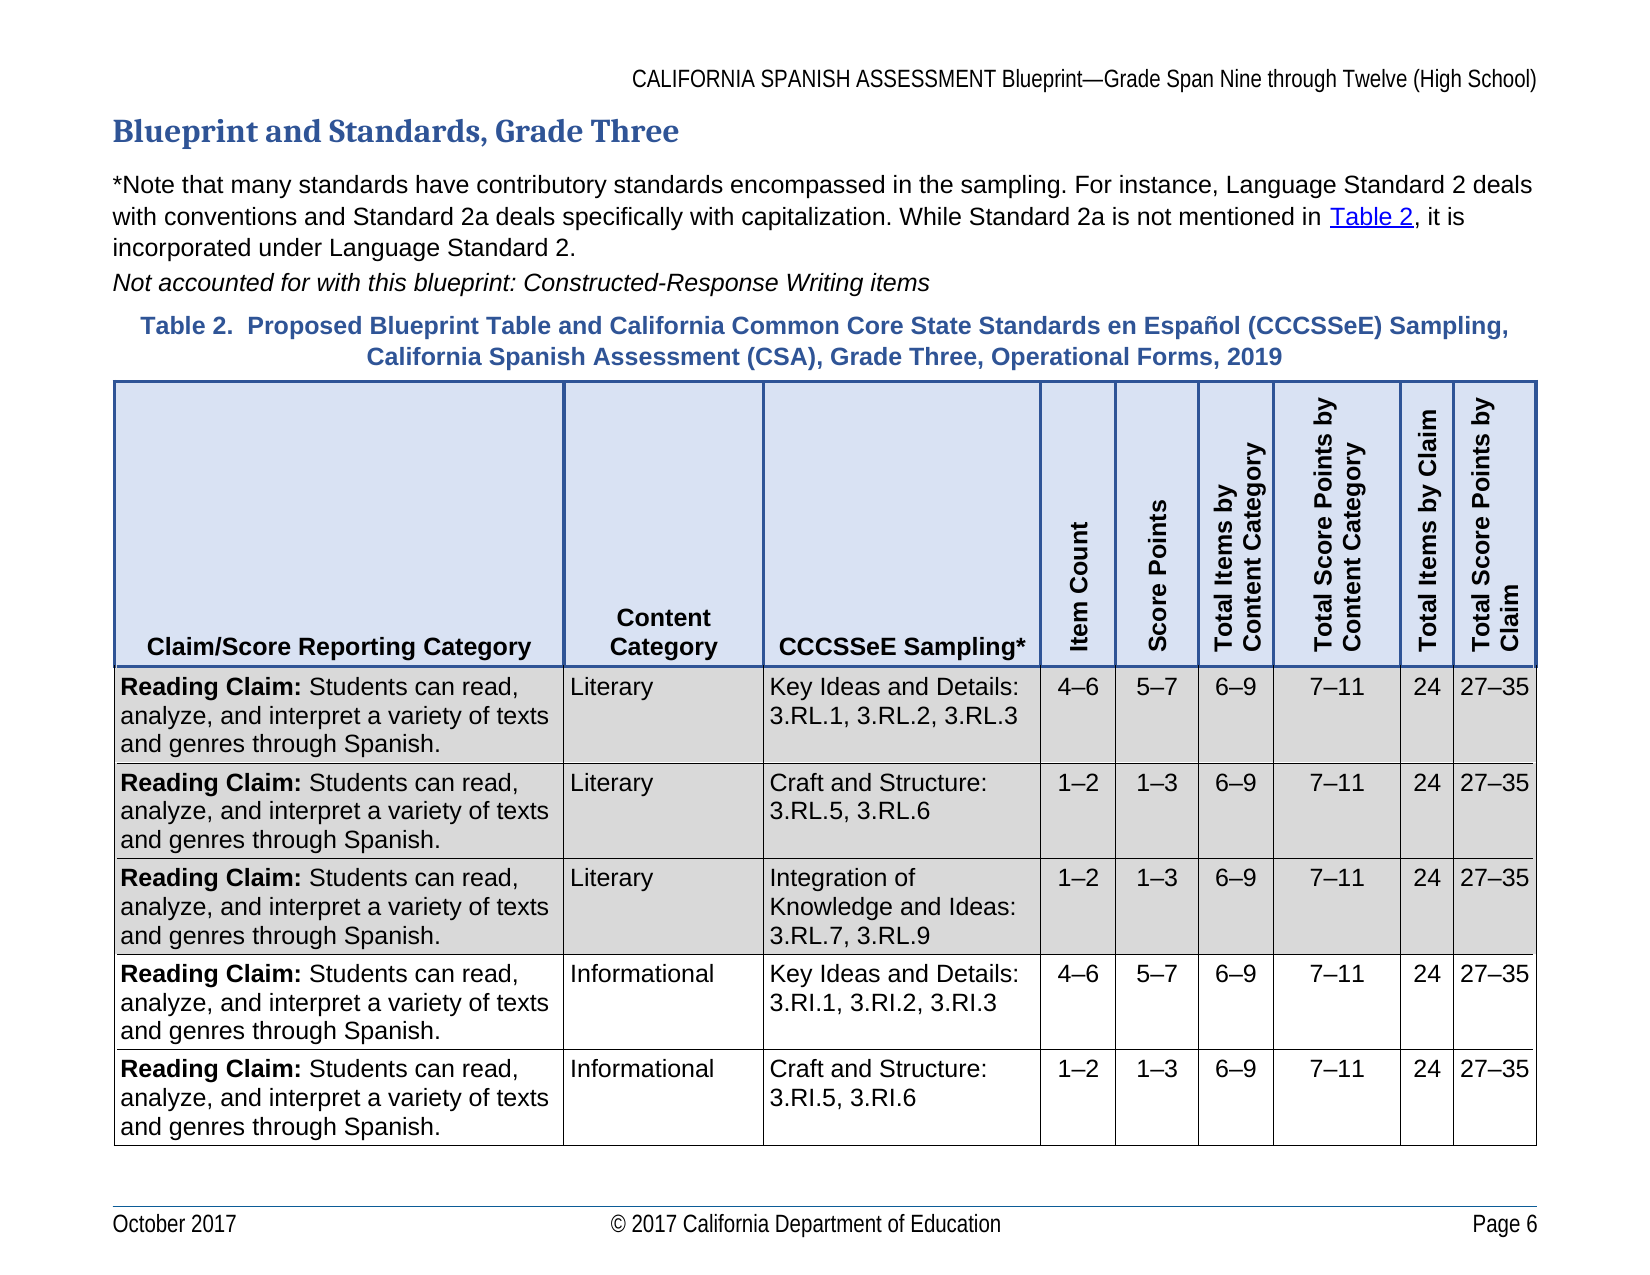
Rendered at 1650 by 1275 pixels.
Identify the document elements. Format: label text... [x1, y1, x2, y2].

table_cell Literary [564, 859, 763, 954]
table_cell Literary [564, 668, 763, 762]
table_cell 27–35 [1454, 763, 1536, 858]
table_cell 7–11 [1274, 955, 1400, 1049]
table_header Total Items by Claim [1402, 383, 1452, 665]
table_cell 24 [1401, 764, 1453, 858]
table_cell Craft and Structure: 3.RI.5, 3.RI.6 [764, 1050, 1040, 1145]
table_cell Informational [564, 1050, 763, 1145]
table_cell 27–35 [1454, 1049, 1536, 1145]
table_cell 7–11 [1274, 859, 1400, 954]
table_cell Reading Claim: Students can read, analyze, and interpret a variety of texts and genres through Spanish. [115, 954, 563, 1049]
table_cell 24 [1401, 668, 1453, 762]
table_cell Key Ideas and Details: 3.RI.1, 3.RI.2, 3.RI.3 [764, 955, 1040, 1049]
table_cell 24 [1401, 859, 1453, 954]
table_cell 1–3 [1116, 1050, 1198, 1145]
table_cell 24 [1401, 955, 1453, 1049]
table_header CCCSSeE Sampling* [765, 383, 1039, 665]
table_cell Reading Claim: Students can read, analyze, and interpret a variety of texts and genres through Spanish. [115, 666, 563, 762]
text *Note that many standards have contributory standards encompassed in the sampling. For instance, Language Standard 2 deals with conventions and Standard 2a deals specifically with capitalization. While Standard 2a is not mentioned in Table 2, it is incorporated under Language Standard 2. [112, 171, 1537, 261]
table_cell 27–35 [1454, 858, 1536, 954]
table_header Claim/Score Reporting Category [116, 383, 562, 665]
table_cell 4–6 [1041, 668, 1115, 762]
table_cell Reading Claim: Students can read, analyze, and interpret a variety of texts and genres through Spanish. [115, 1049, 563, 1145]
table_cell Craft and Structure: 3.RL.5, 3.RL.6 [764, 764, 1040, 858]
table_cell 4–6 [1041, 955, 1115, 1049]
table_cell Key Ideas and Details: 3.RL.1, 3.RL.2, 3.RL.3 [764, 668, 1040, 762]
subtitle Blueprint and Standards, Grade Three [112, 112, 1537, 151]
table_cell 27–35 [1454, 665, 1536, 762]
table_cell 1–2 [1041, 764, 1115, 858]
table_cell 7–11 [1274, 1050, 1400, 1145]
table_cell Reading Claim: Students can read, analyze, and interpret a variety of texts and genres through Spanish. [115, 763, 563, 858]
table_cell 7–11 [1274, 764, 1400, 858]
table_cell 1–3 [1116, 764, 1198, 858]
table_header Item Count [1042, 383, 1114, 665]
table_cell 27–35 [1454, 954, 1536, 1049]
table_header Total Items by Content Category [1200, 383, 1272, 665]
table_header Total Score Points by Claim [1455, 383, 1534, 665]
table_cell 24 [1401, 1050, 1453, 1145]
table_cell 5–7 [1116, 668, 1198, 762]
table_cell 6–9 [1199, 859, 1273, 954]
table_header Content Category [566, 383, 762, 665]
table_cell 1–2 [1041, 859, 1115, 954]
table_cell 6–9 [1199, 1050, 1273, 1145]
table_cell 6–9 [1199, 668, 1273, 762]
table_cell 6–9 [1199, 764, 1273, 858]
table_cell Reading Claim: Students can read, analyze, and interpret a variety of texts and genres through Spanish. [115, 858, 563, 954]
table_header Score Points [1117, 383, 1197, 665]
table_cell 1–3 [1116, 859, 1198, 954]
table_cell 5–7 [1116, 955, 1198, 1049]
table_cell 7–11 [1274, 668, 1400, 762]
table_cell Informational [564, 955, 763, 1049]
table_cell Literary [564, 764, 763, 858]
table_cell Integration of Knowledge and Ideas: 3.RL.7, 3.RL.9 [764, 859, 1040, 954]
table_cell 1–2 [1041, 1050, 1115, 1145]
table_header Total Score Points by Content Category [1275, 383, 1399, 665]
text Not accounted for with this blueprint: Constructed-Response Writing items [112, 268, 1537, 297]
table_cell 6–9 [1199, 955, 1273, 1049]
